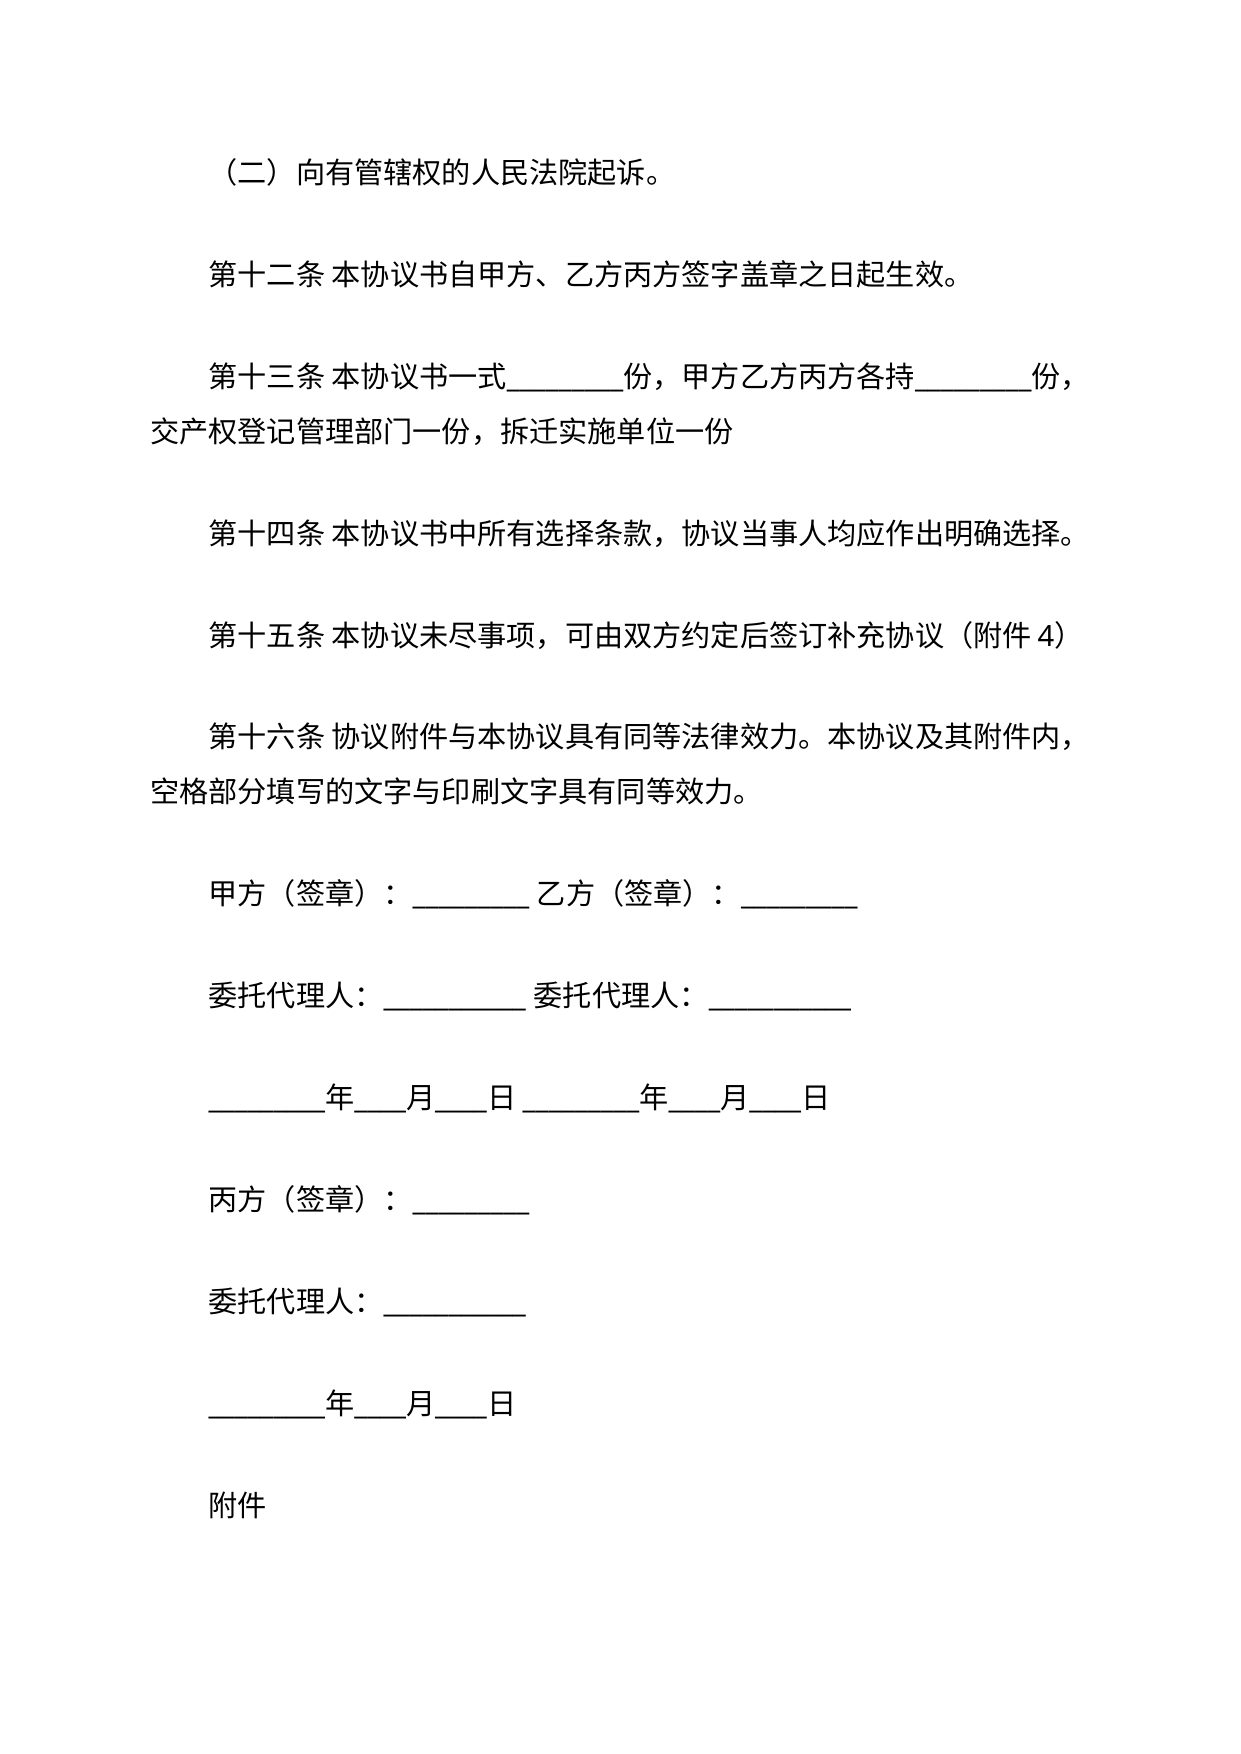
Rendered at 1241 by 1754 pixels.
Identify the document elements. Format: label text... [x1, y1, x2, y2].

text 甲方（签章）：_________ 乙方（签章）：_________ [150, 871, 1090, 913]
text 第十六条 协议附件与本协议具有同等法律效力。本协议及其附件内，空格部分填写的文字与印刷文字具有同等效力。 [150, 714, 1090, 811]
text _________年____月____日 _________年____月____日 [150, 1075, 1090, 1117]
text 第十三条 本协议书一式_________份，甲方乙方丙方各持_________份，交产权登记管理部门一份，拆迁实施单位一份 [150, 353, 1090, 451]
text 委托代理人：___________ 委托代理人：___________ [150, 973, 1090, 1015]
text 丙方（签章）：_________ [150, 1177, 1090, 1219]
text 附件 [150, 1483, 1090, 1525]
text （二）向有管辖权的人民法院起诉。 [150, 150, 1090, 192]
text 第十二条 本协议书自甲方、乙方丙方签字盖章之日起生效。 [150, 252, 1090, 294]
text 第十四条 本协议书中所有选择条款，协议当事人均应作出明确选择。 [150, 510, 1090, 553]
text 第十五条 本协议未尽事项，可由双方约定后签订补充协议（附件4） [150, 612, 1090, 654]
text 委托代理人：___________ [150, 1279, 1090, 1321]
text _________年____月____日 [150, 1381, 1090, 1423]
